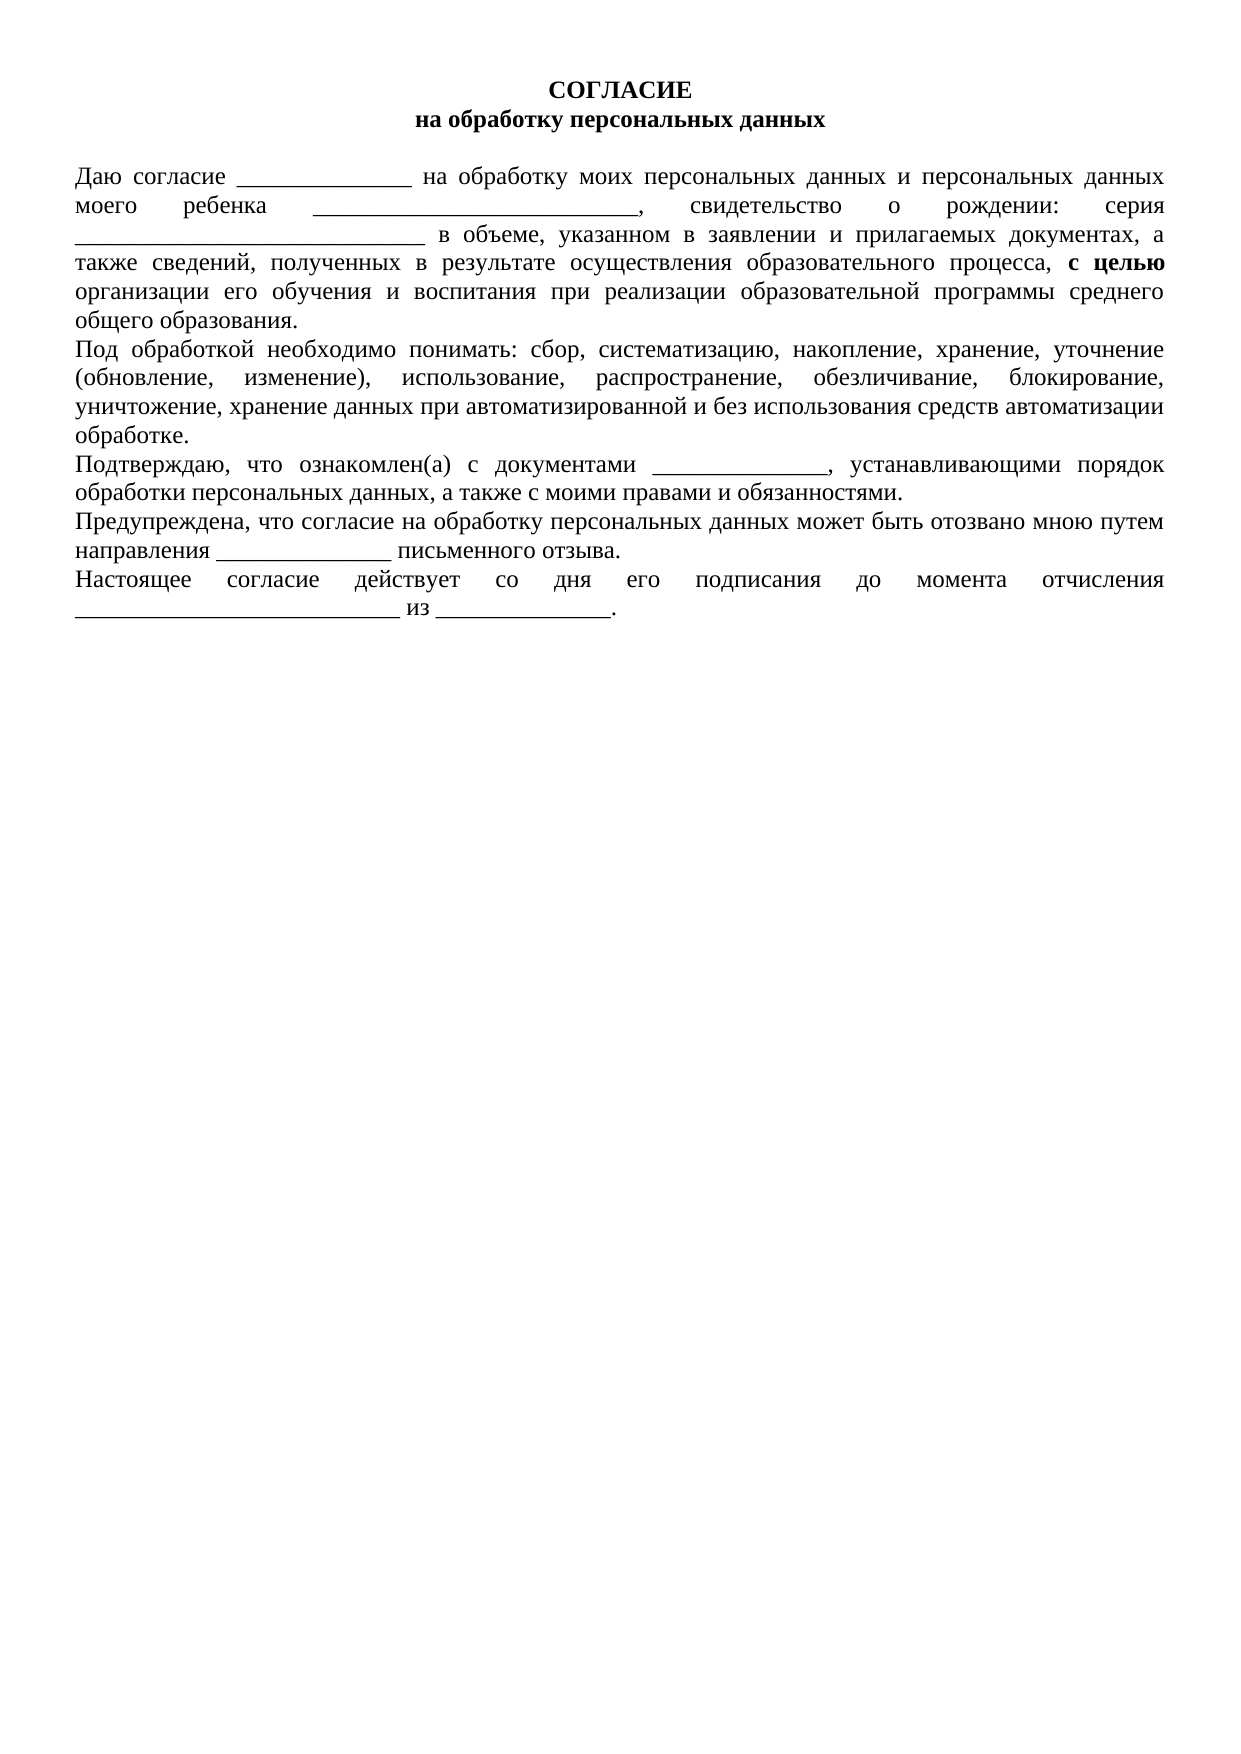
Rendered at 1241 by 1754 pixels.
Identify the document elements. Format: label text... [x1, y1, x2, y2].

text Настоящее согласие действует со дня его подписания до момента отчисления __________________________ из ______________. [75, 564, 1165, 621]
text СОГЛАСИЕ на обработку персональных данных [75, 75, 1165, 132]
text Даю согласие ______________ на обработку моих персональных данных и персональных данных моего ребенка __________________________, свидетельство о рождении: серия ____________________________ в объеме, указанном в заявлении и прилагаемых документах, а также сведений, полученных в результате осуществления образовательного процесса, с целью организации его обучения и воспитания при реализации образовательной программы среднего общего образования. [75, 161, 1165, 334]
text Предупреждена, что согласие на обработку персональных данных может быть отозвано мною путем направления ______________ письменного отзыва. [75, 506, 1165, 564]
text Подтверждаю, что ознакомлен(а) с документами ______________, устанавливающими порядок обработки персональных данных, а также с моими правами и обязанностями. [75, 449, 1165, 506]
text Под обработкой необходимо понимать: сбор, систематизацию, накопление, хранение, уточнение (обновление, изменение), использование, распространение, обезличивание, блокирование, уничтожение, хранение данных при автоматизированной и без использования средств автоматизации обработке. [75, 334, 1165, 449]
